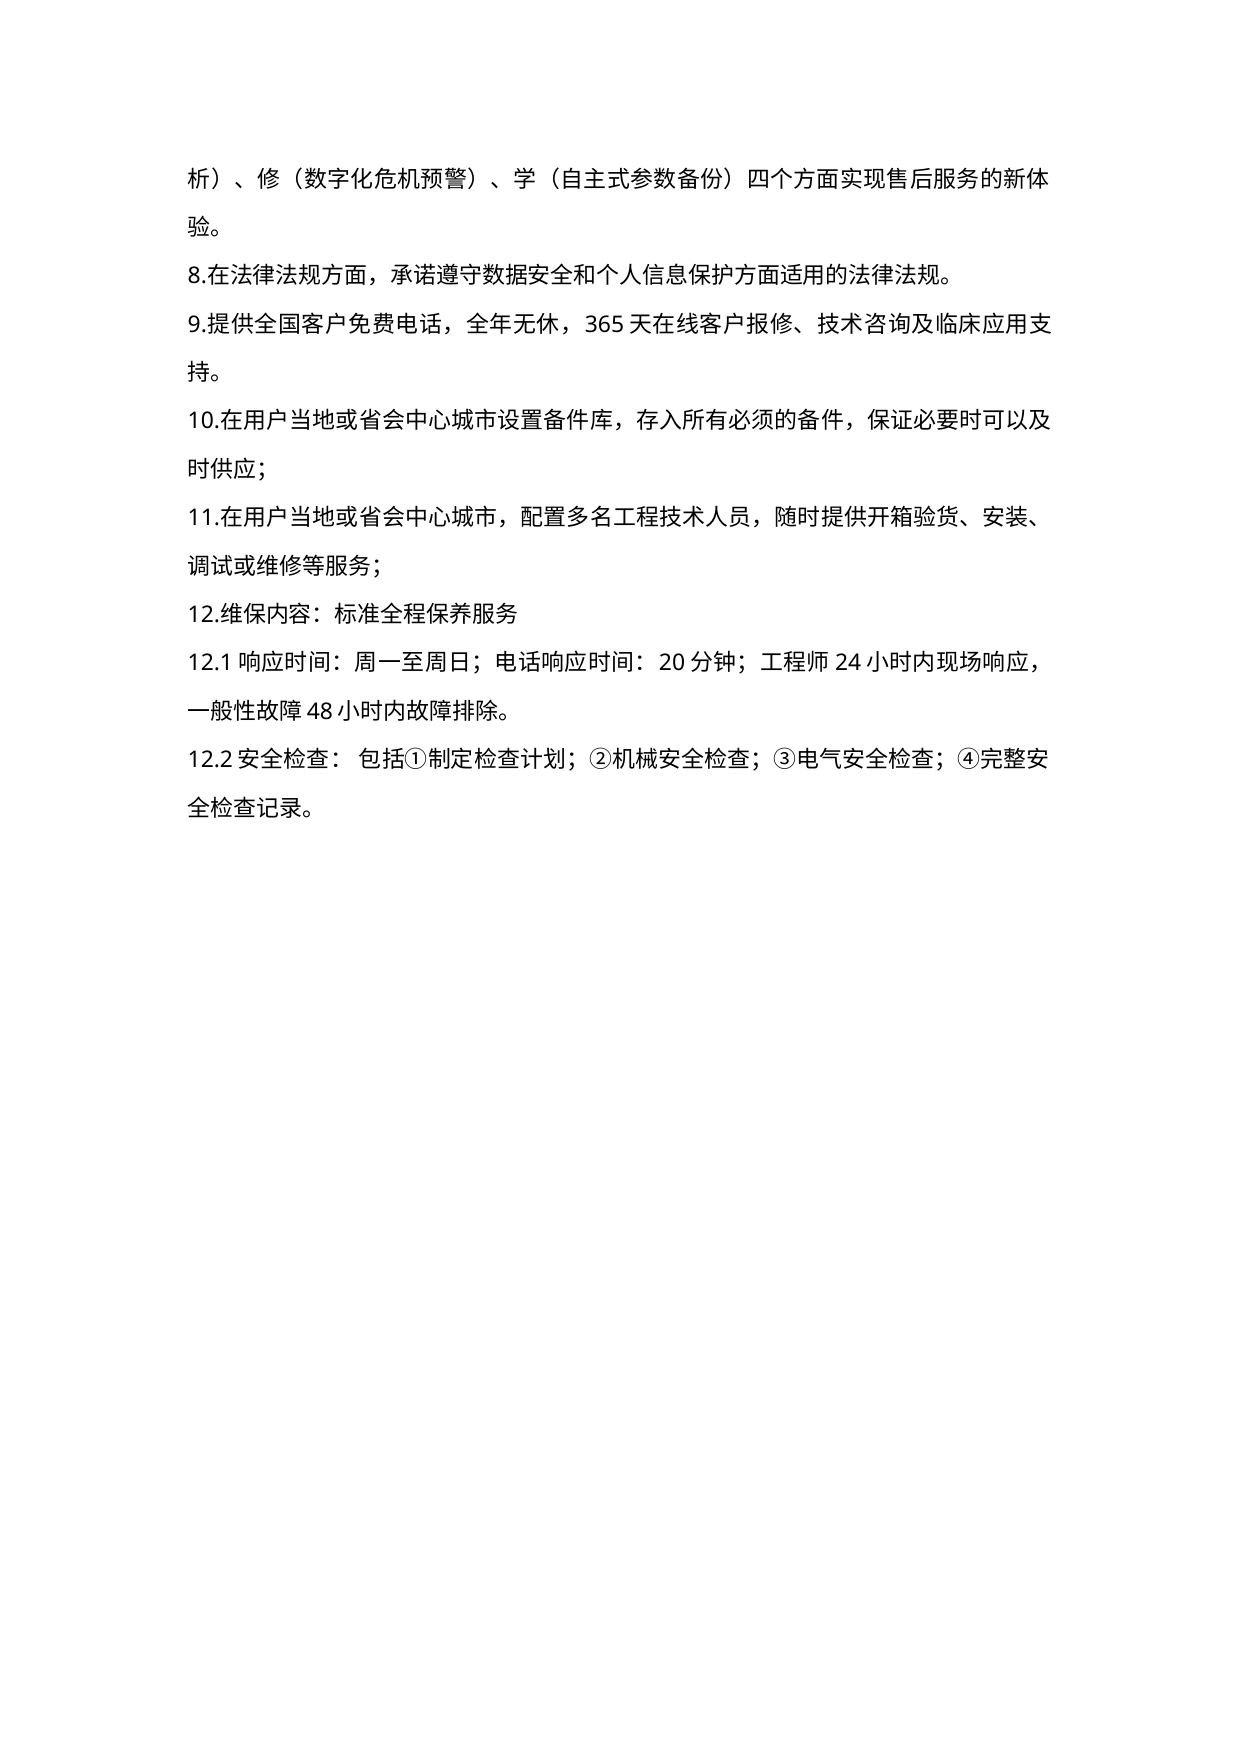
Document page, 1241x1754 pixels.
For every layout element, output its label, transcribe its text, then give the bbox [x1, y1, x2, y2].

text 12.1响应时间：周一至周日；电话响应时间：20分钟；工程师24小时内现场响应，一般性故障48小时内故障排除。 [187, 646, 1053, 727]
text 10.在用户当地或省会中心城市设置备件库，存入所有必须的备件，保证必要时可以及时供应； [187, 404, 1053, 485]
text 9.提供全国客户免费电话，全年无休，365天在线客户报修、技术咨询及临床应用支持。 [187, 307, 1053, 388]
text 12.2安全检查： 包括①制定检查计划；②机械安全检查；③电气安全检查；④完整安全检查记录。 [187, 743, 1053, 824]
text 11.在用户当地或省会中心城市，配置多名工程技术人员，随时提供开箱验货、安装、调试或维修等服务； [187, 501, 1053, 582]
text 12.维保内容：标准全程保养服务 [187, 598, 1053, 630]
text 8.在法律法规方面，承诺遵守数据安全和个人信息保护方面适用的法律法规。 [187, 259, 1053, 291]
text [187, 162, 1053, 243]
